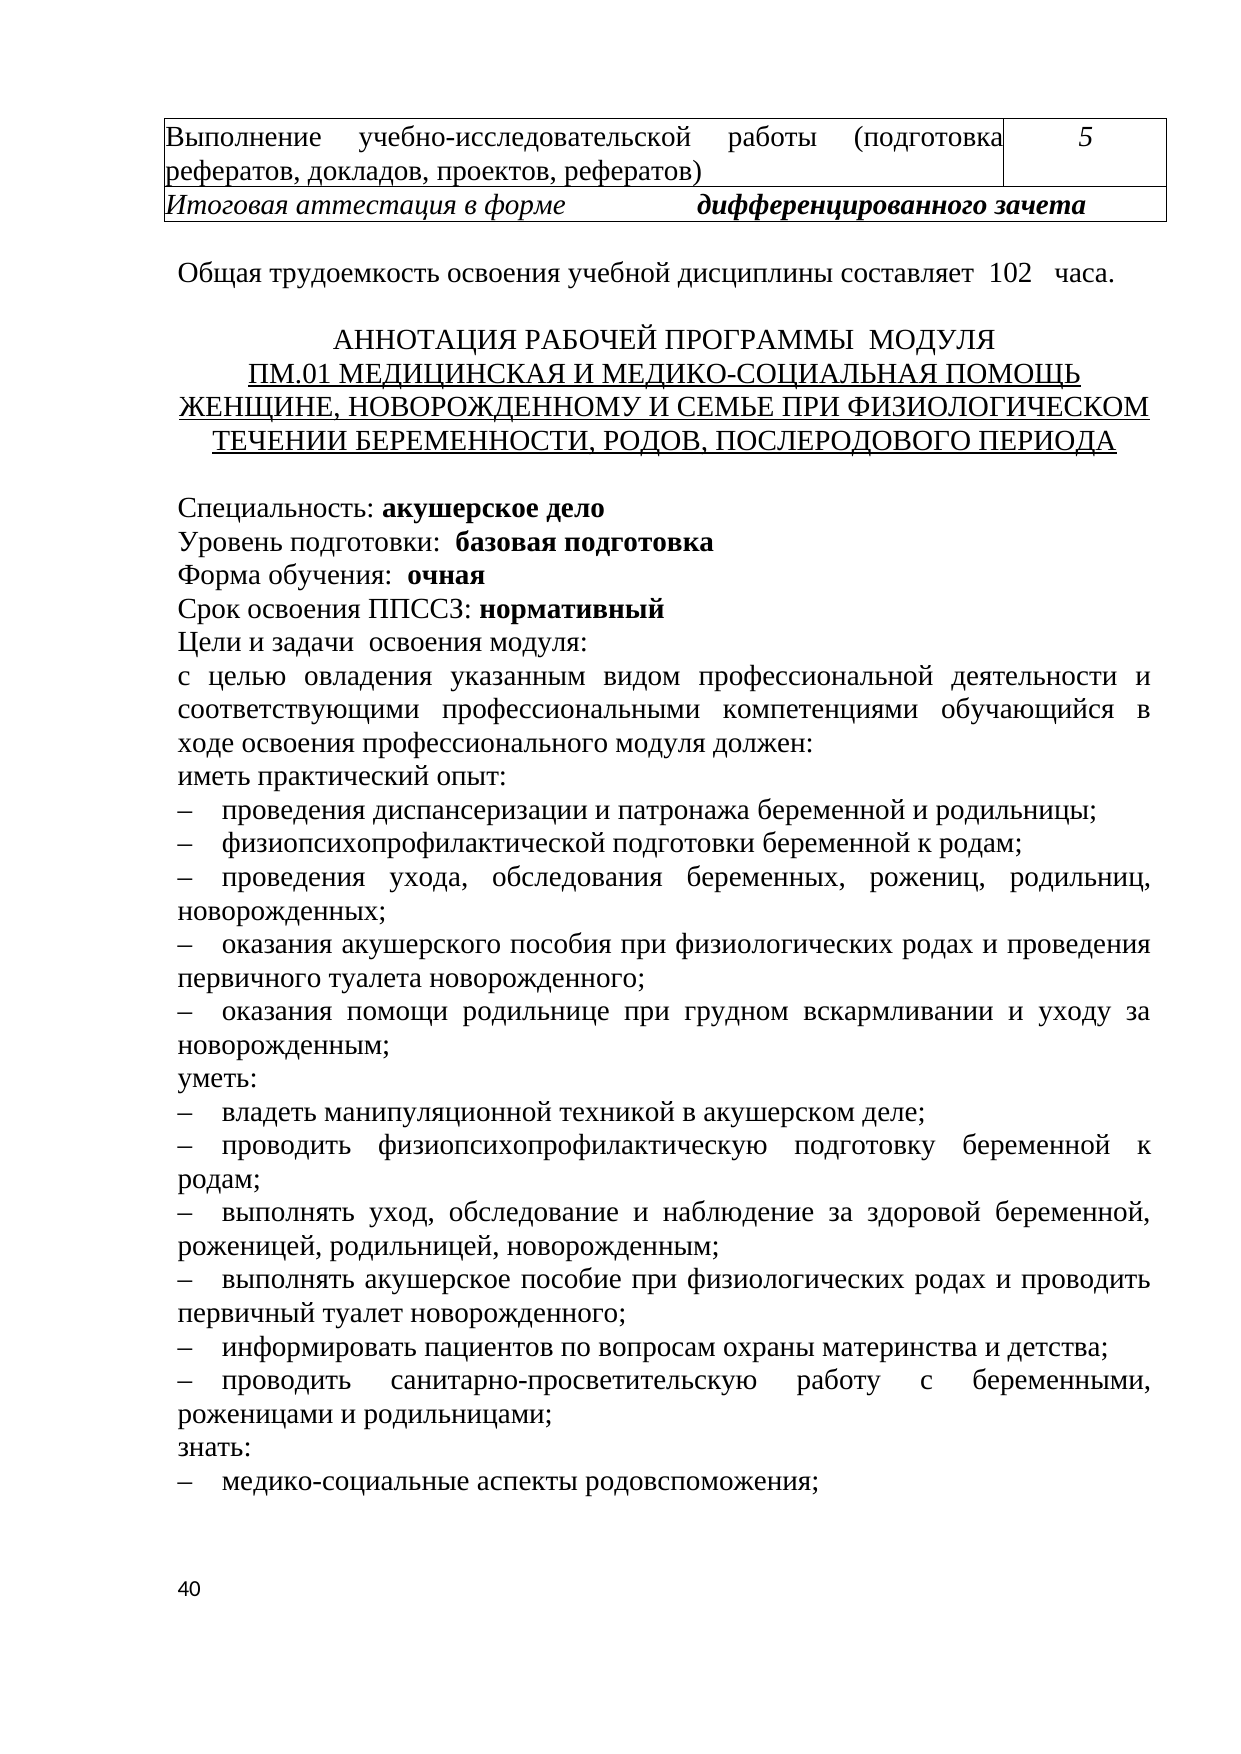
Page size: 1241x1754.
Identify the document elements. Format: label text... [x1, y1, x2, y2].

text Срок освоения ППССЗ: нормативный [177, 591, 1152, 624]
text ПМ.01 МЕДИЦИНСКАЯ И МЕДИКО-СОЦИАЛЬНАЯ ПОМОЩЬ ЖЕНЩИНЕ, НОВОРОЖДЕННОМУ И СЕМЬЕ ПРИ ФИЗИОЛОГИЧЕСКОМ ТЕЧЕНИИ БЕРЕМЕННОСТИ, РОДОВ, ПОСЛЕРОДОВОГО ПЕРИОДА [177, 356, 1152, 457]
table_cell Итоговая аттестация в форме дифференцированного зачета [165, 187, 1166, 221]
list проводить физиопсихопрофилактическую подготовку беременной к родам; [177, 1127, 1152, 1194]
text АННОТАЦИЯ РАБОЧЕЙ ПРОГРАММЫ МОДУЛЯ [177, 322, 1152, 356]
text Специальность: акушерское дело [177, 490, 1152, 524]
list информировать пациентов по вопросам охраны материнства и детства; [177, 1329, 1152, 1362]
text с целью овладения указанным видом профессиональной деятельности и соответствующими профессиональными компетенциями обучающийся в ходе освоения профессионального модуля должен: [177, 658, 1152, 758]
text Уровень подготовки: базовая подготовка [177, 524, 1152, 557]
text иметь практический опыт: [177, 758, 1152, 792]
table_cell 5 [1004, 119, 1166, 186]
list оказания помощи родильнице при грудном вскармливании и уходу за новорожденным; [177, 993, 1152, 1060]
list проведения диспансеризации и патронажа беременной и родильницы; [177, 792, 1152, 826]
list физиопсихопрофилактической подготовки беременной к родам; [177, 826, 1152, 859]
list медико-социальные аспекты родовспоможения; [177, 1463, 1152, 1496]
list проводить санитарно-просветительскую работу с беременными, роженицами и родильницами; [177, 1362, 1152, 1429]
table_cell Выполнение учебно-исследовательской работы (подготовка рефератов, докладов, проектов, рефератов) [165, 119, 1003, 186]
list владеть манипуляционной техникой в акушерском деле; [177, 1094, 1152, 1127]
list оказания акушерского пособия при физиологических родах и проведения первичного туалета новорожденного; [177, 926, 1152, 993]
text Общая трудоемкость освоения учебной дисциплины составляет 102 часа. [177, 255, 1152, 289]
text Форма обучения: очная [177, 557, 1152, 591]
list проведения ухода, обследования беременных, рожениц, родильниц, новорожденных; [177, 859, 1152, 926]
list выполнять акушерское пособие при физиологических родах и проводить первичный туалет новорожденного; [177, 1262, 1152, 1329]
text знать: [177, 1429, 1152, 1463]
text уметь: [177, 1060, 1152, 1094]
list выполнять уход, обследование и наблюдение за здоровой беременной, роженицей, родильницей, новорожденным; [177, 1194, 1152, 1262]
text Цели и задачи освоения модуля: [177, 624, 1152, 658]
